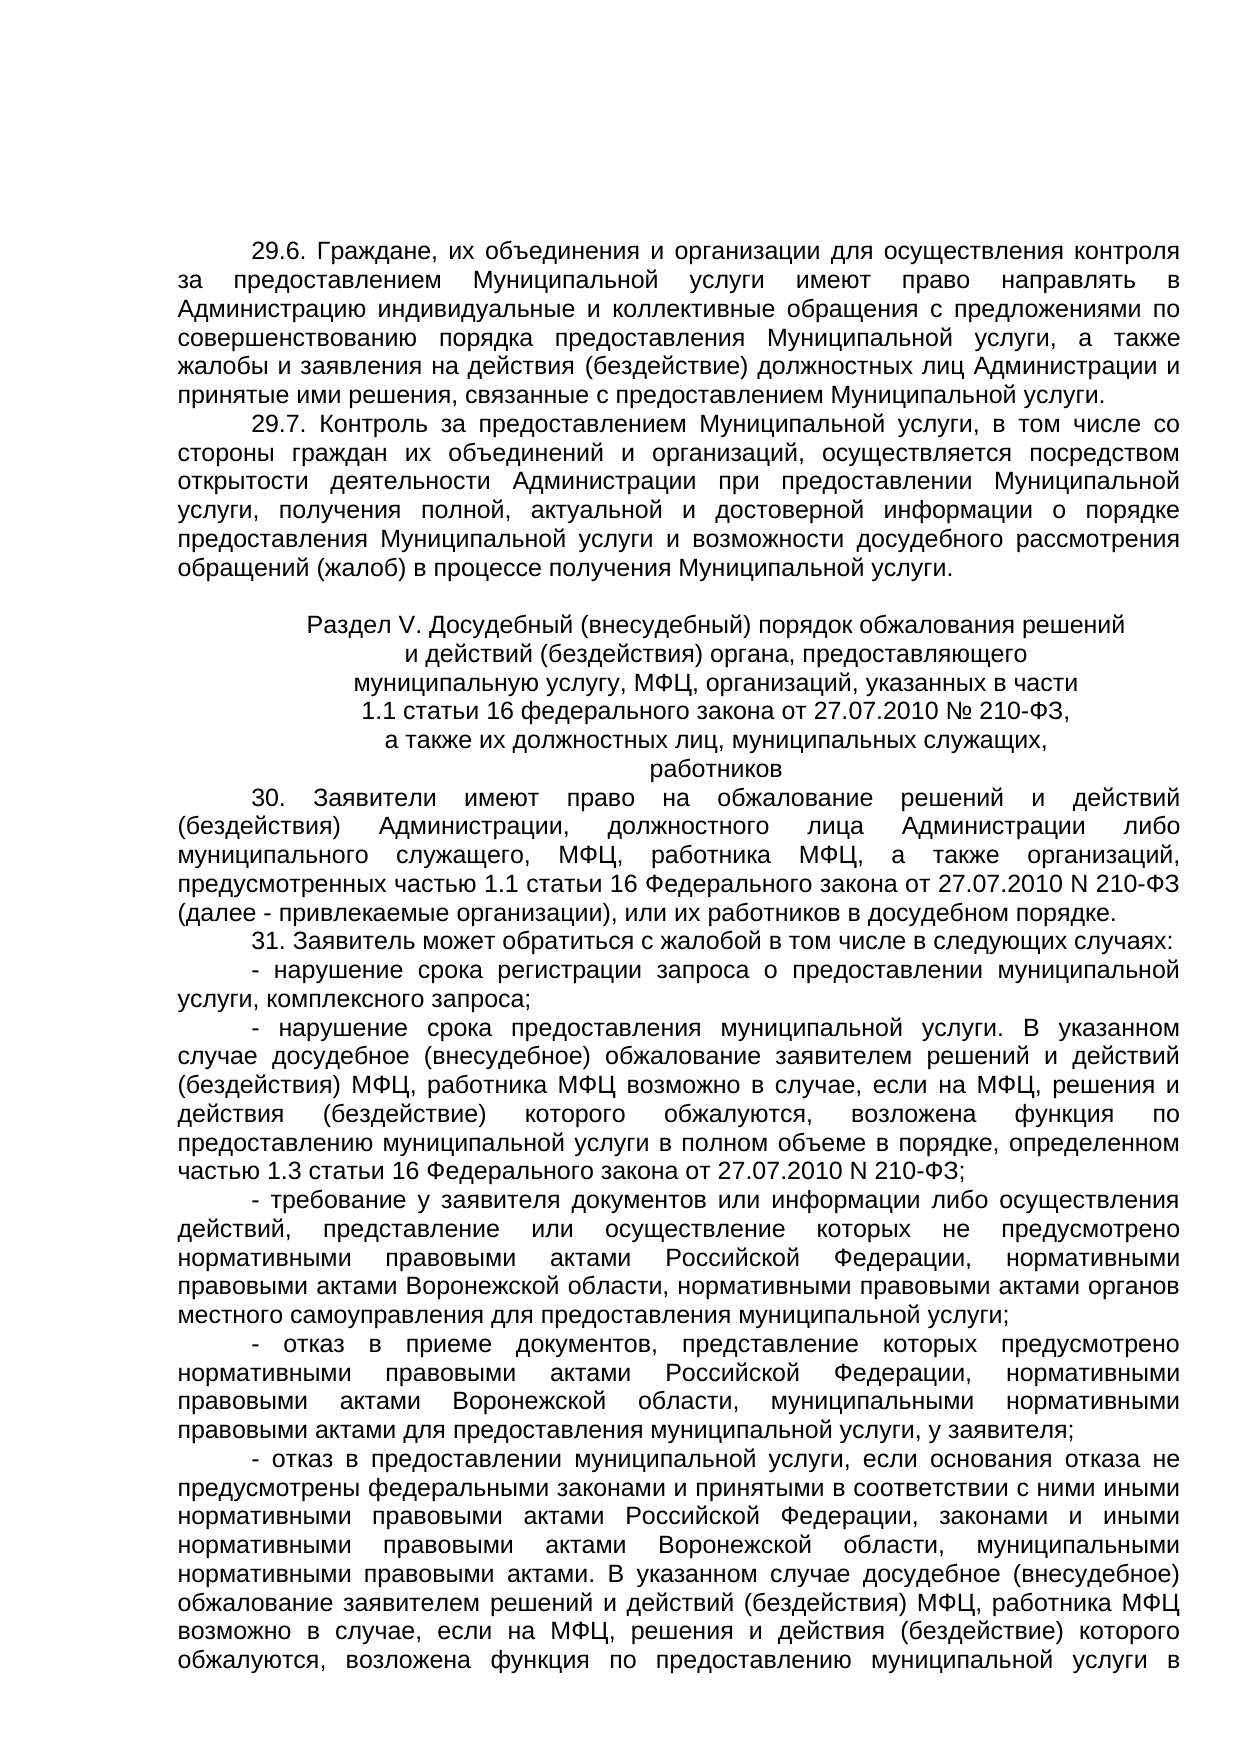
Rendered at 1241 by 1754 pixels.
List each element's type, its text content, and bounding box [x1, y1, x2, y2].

text 31. Заявитель может обратиться с жалобой в том числе в следующих случаях: [177, 926, 1181, 955]
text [177, 1444, 1181, 1674]
text муниципальную услугу, МФЦ, организаций, указанных в части [177, 667, 1181, 696]
text Раздел V. Досудебный (внесудебный) порядок обжалования решений [177, 610, 1181, 639]
text 29.7. Контроль за предоставлением Муниципальной услуги, в том числе со стороны граждан их объединений и организаций, осуществляется посредством открытости деятельности Администрации при предоставлении Муниципальной услуги, получения полной, актуальной и достоверной информации о порядке предоставления Муниципальной услуги и возможности досудебного рассмотрения обращений (жалоб) в процессе получения Муниципальной услуги. [177, 409, 1181, 581]
text 30. Заявители имеют право на обжалование решений и действий (бездействия) Администрации, должностного лица Администрации либо муниципального служащего, МФЦ, работника МФЦ, а также организаций, предусмотренных частью 1.1 статьи 16 Федерального закона от 27.07.2010 N 210-ФЗ (далее - привлекаемые организации), или их работников в досудебном порядке. [177, 782, 1181, 926]
text - нарушение срока регистрации запроса о предоставлении муниципальной услуги, комплексного запроса; [177, 955, 1181, 1012]
text а также их должностных лиц, муниципальных служащих, [177, 725, 1181, 754]
text 1.1 статьи 16 федерального закона от 27.07.2010 № 210-ФЗ, [177, 696, 1181, 725]
text 29.6. Граждане, их объединения и организации для осуществления контроля за предоставлением Муниципальной услуги имеют право направлять в Администрацию индивидуальные и коллективные обращения с предложениями по совершенствованию порядка предоставления Муниципальной услуги, а также жалобы и заявления на действия (бездействие) должностных лиц Администрации и принятые ими решения, связанные с предоставлением Муниципальной услуги. [177, 236, 1181, 409]
text - нарушение срока предоставления муниципальной услуги. В указанном случае досудебное (внесудебное) обжалование заявителем решений и действий (бездействия) МФЦ, работника МФЦ возможно в случае, если на МФЦ, решения и действия (бездействие) которого обжалуются, возложена функция по предоставлению муниципальной услуги в полном объеме в порядке, определенном частью 1.3 статьи 16 Федерального закона от 27.07.2010 N 210-ФЗ; [177, 1012, 1181, 1185]
text - требование у заявителя документов или информации либо осуществления действий, представление или осуществление которых не предусмотрено нормативными правовыми актами Российской Федерации, нормативными правовыми актами Воронежской области, нормативными правовыми актами органов местного самоуправления для предоставления муниципальной услуги; [177, 1185, 1181, 1329]
text - отказ в приеме документов, представление которых предусмотрено нормативными правовыми актами Российской Федерации, нормативными правовыми актами Воронежской области, муниципальными нормативными правовыми актами для предоставления муниципальной услуги, у заявителя; [177, 1329, 1181, 1444]
text работников [177, 754, 1181, 782]
text и действий (бездействия) органа, предоставляющего [177, 639, 1181, 667]
